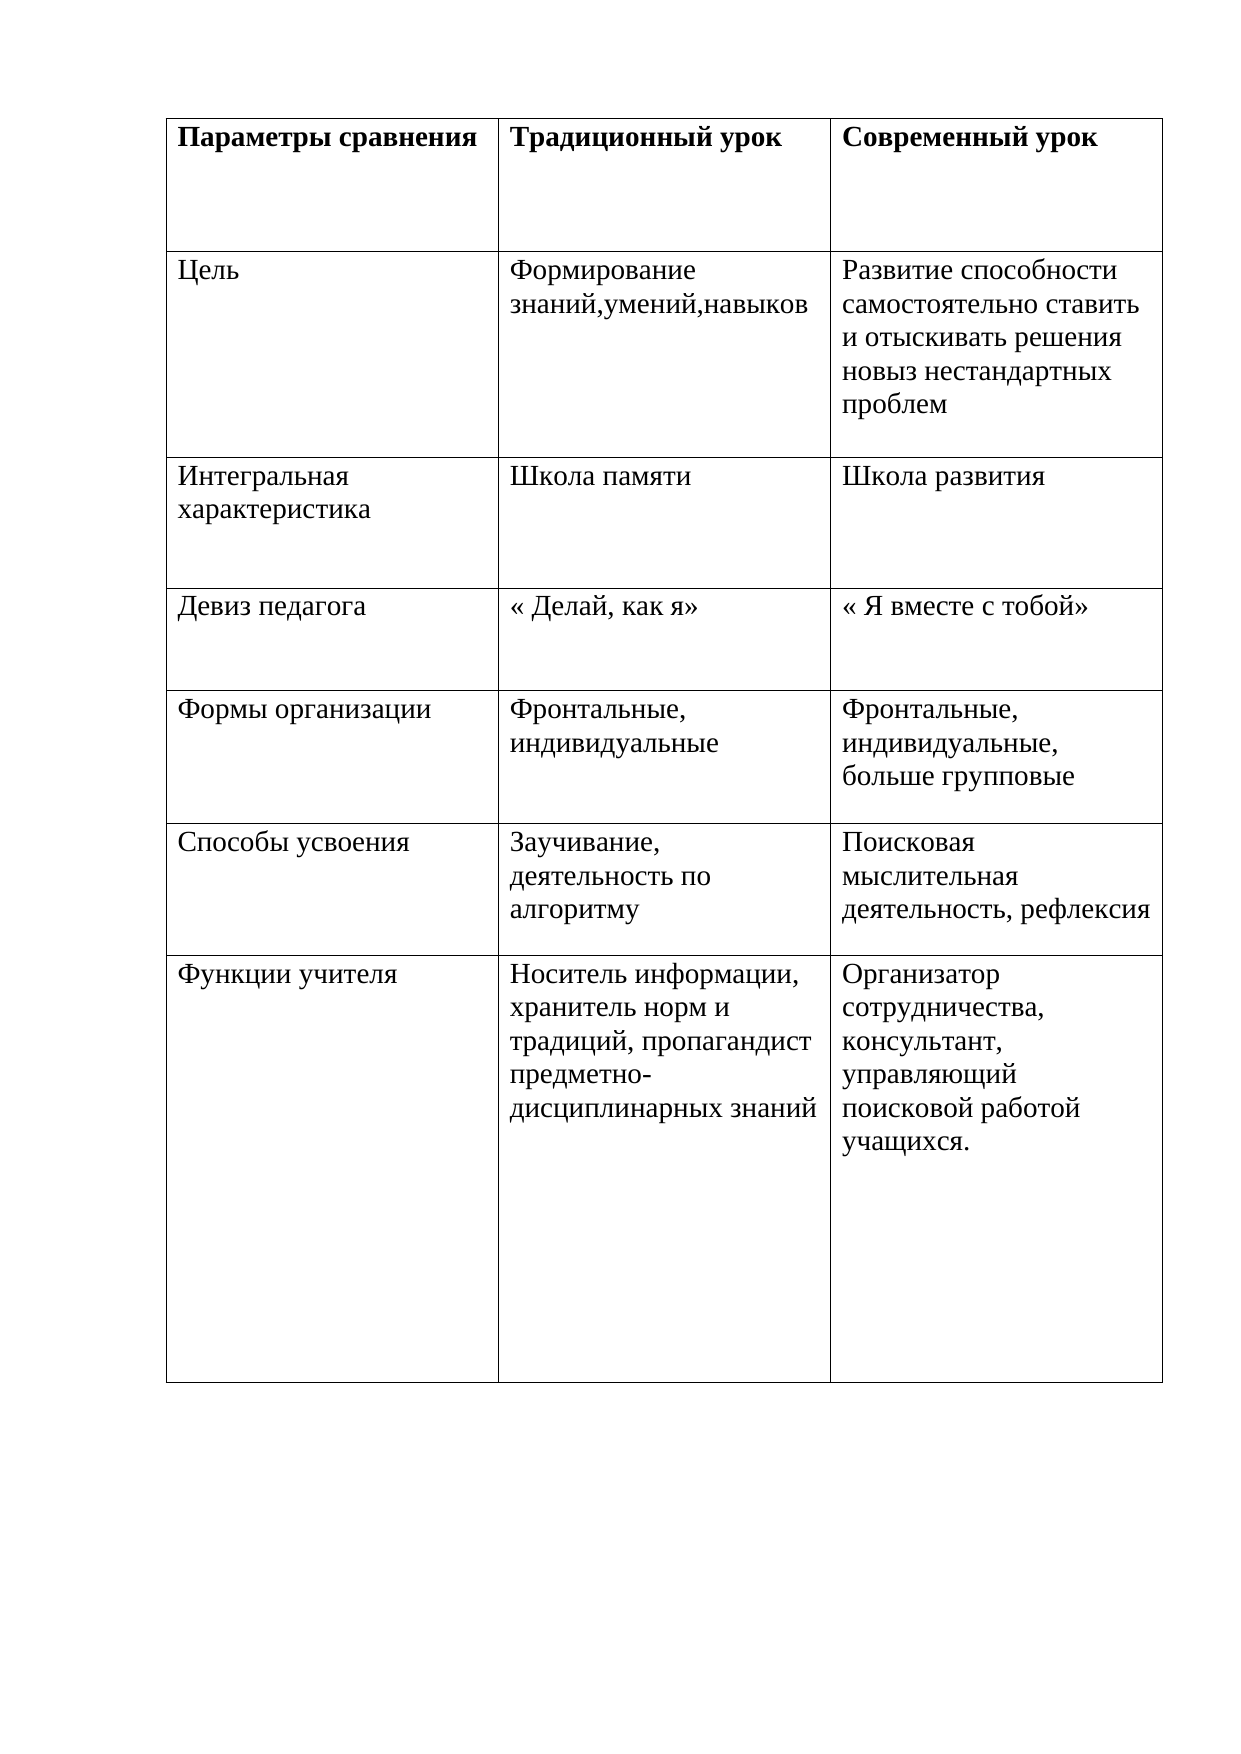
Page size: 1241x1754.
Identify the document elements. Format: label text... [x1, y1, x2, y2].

table_cell Цель [167, 252, 498, 457]
table_cell Фронтальные, индивидуальные [499, 691, 830, 823]
table_header Традиционный урок [499, 119, 830, 251]
table_cell Девиз педагога [167, 589, 498, 690]
table_cell Развитие способности самостоятельно ставить и отыскивать решения новыз нестандартных проблем [831, 252, 1162, 457]
table_header Параметры сравнения [167, 119, 498, 251]
table_cell Функции учителя [167, 956, 498, 1382]
table_cell Фронтальные, индивидуальные, больше групповые [831, 691, 1162, 823]
table_cell Носитель информации, хранитель норм и традиций, пропагандист предметно- дисциплинарных знаний [499, 956, 830, 1382]
table_cell Заучивание, деятельность по алгоритму [499, 824, 830, 955]
table_cell Формы организации [167, 691, 498, 823]
table_cell « Я вместе с тобой» [831, 589, 1162, 690]
table_cell Школа развития [831, 458, 1162, 587]
table_cell Поисковая мыслительная деятельность, рефлексия [831, 824, 1162, 955]
table_cell Школа памяти [499, 458, 830, 587]
table_cell Интегральная характеристика [167, 458, 498, 587]
table_cell Организатор сотрудничества, консультант, управляющий поисковой работой учащихся. [831, 956, 1162, 1382]
table_header Современный урок [831, 119, 1162, 251]
table_cell « Делай, как я» [499, 589, 830, 690]
table_cell Способы усвоения [167, 824, 498, 955]
table_cell Формирование знаний,умений,навыков [499, 252, 830, 457]
